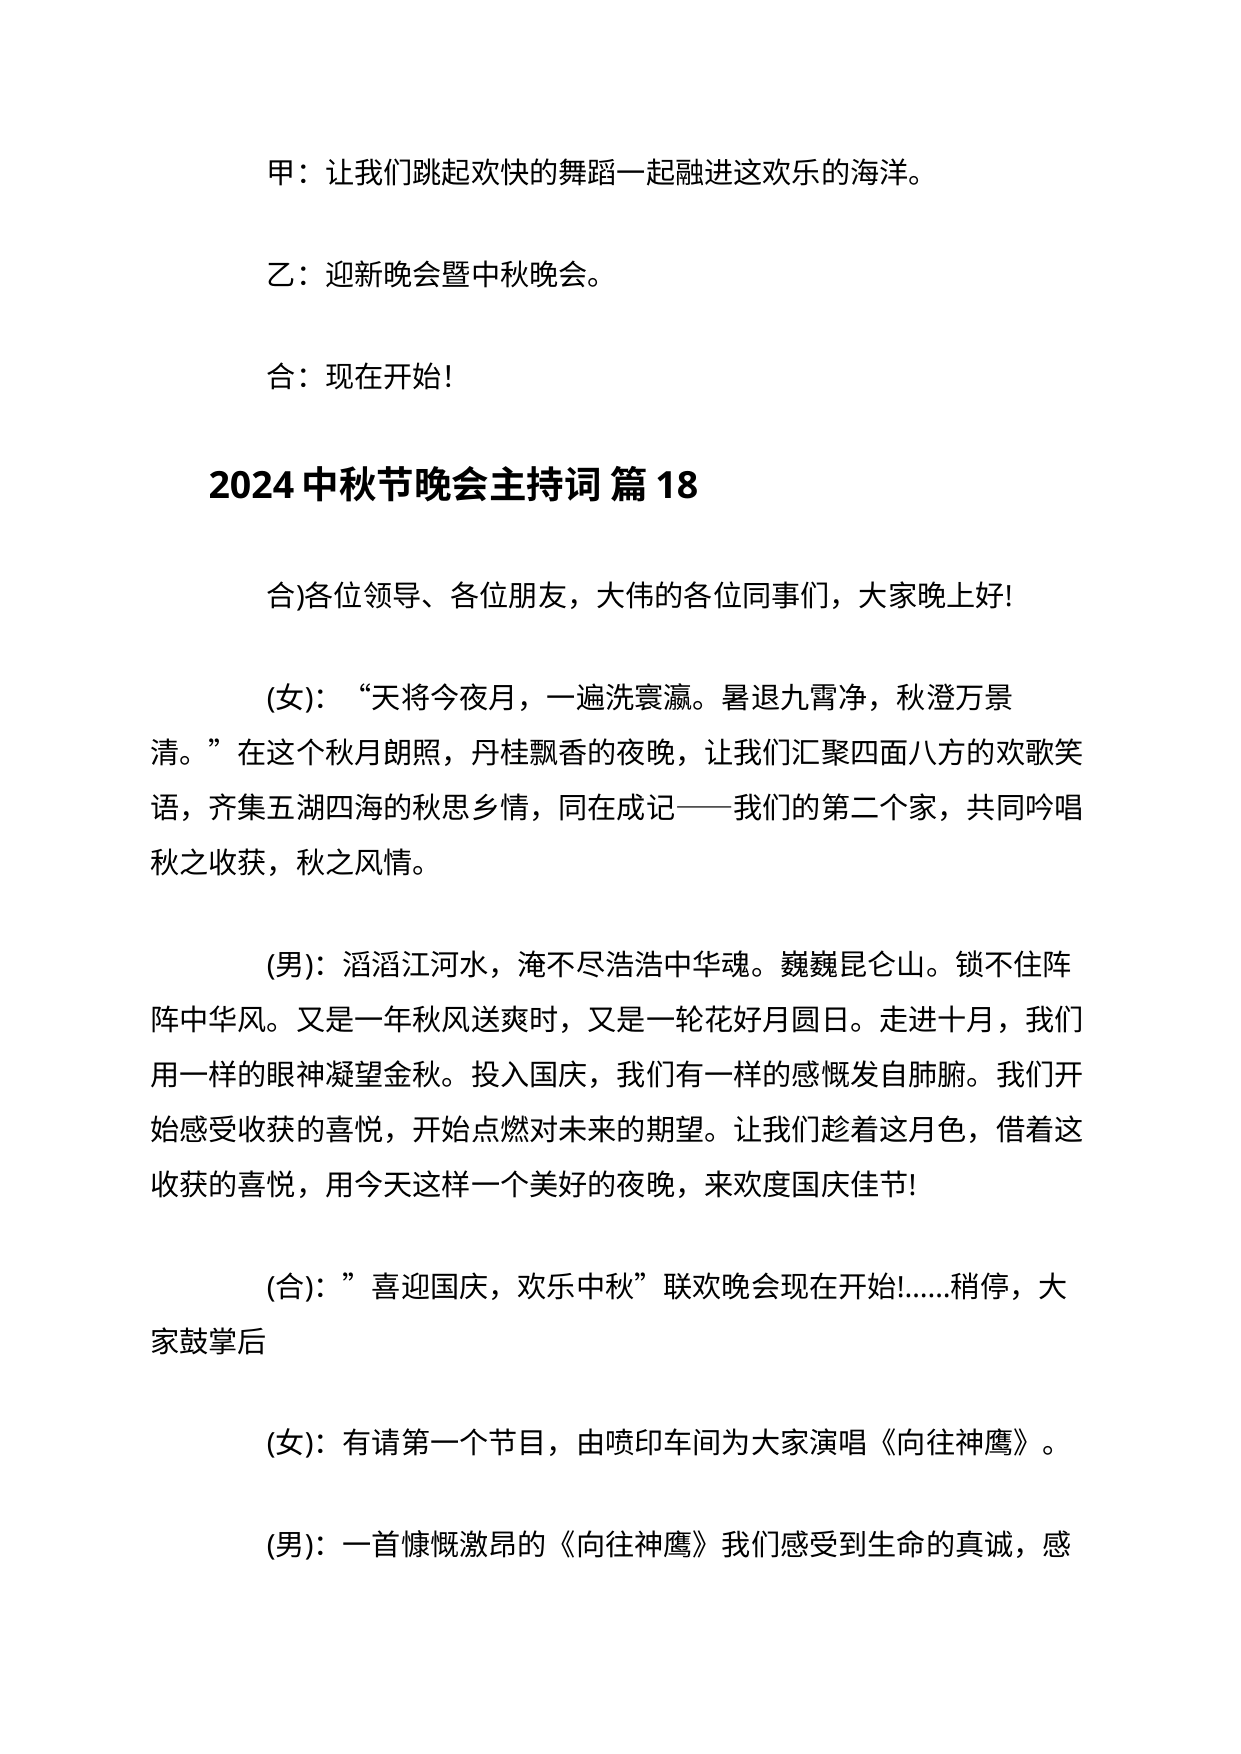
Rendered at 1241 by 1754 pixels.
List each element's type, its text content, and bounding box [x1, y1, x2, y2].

text 合：现在开始！ [150, 353, 1090, 396]
text (男)：滔滔江河水，淹不尽浩浩中华魂。巍巍昆仑山。锁不住阵阵中华风。又是一年秋风送爽时，又是一轮花好月圆日。走进十月，我们用一样的眼神凝望金秋。投入国庆，我们有一样的感慨发自肺腑。我们开始感受收获的喜悦，开始点燃对未来的期望。让我们趁着这月色，借着这收获的喜悦，用今天这样一个美好的夜晚，来欢度国庆佳节! [150, 941, 1090, 1203]
text (合)：”喜迎国庆，欢乐中秋”联欢晚会现在开始!……稍停，大家鼓掌后 [150, 1263, 1090, 1360]
text (女)：有请第一个节目，由喷印车间为大家演唱《向往神鹰》。 [150, 1420, 1090, 1462]
text 乙：迎新晚会暨中秋晚会。 [150, 252, 1090, 294]
text (女)：“天将今夜月，一遍洗寰瀛。暑退九霄净，秋澄万景清。”在这个秋月朗照，丹桂飘香的夜晚，让我们汇聚四面八方的欢歌笑语，齐集五湖四海的秋思乡情，同在成记——我们的第二个家，共同吟唱秋之收获，秋之风情。 [150, 675, 1090, 882]
text 甲：让我们跳起欢快的舞蹈一起融进这欢乐的海洋。 [150, 150, 1090, 192]
text 合)各位领导、各位朋友，大伟的各位同事们，大家晚上好! [150, 573, 1090, 615]
text 2024中秋节晚会主持词 篇18 [150, 455, 1090, 510]
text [150, 1522, 1090, 1564]
